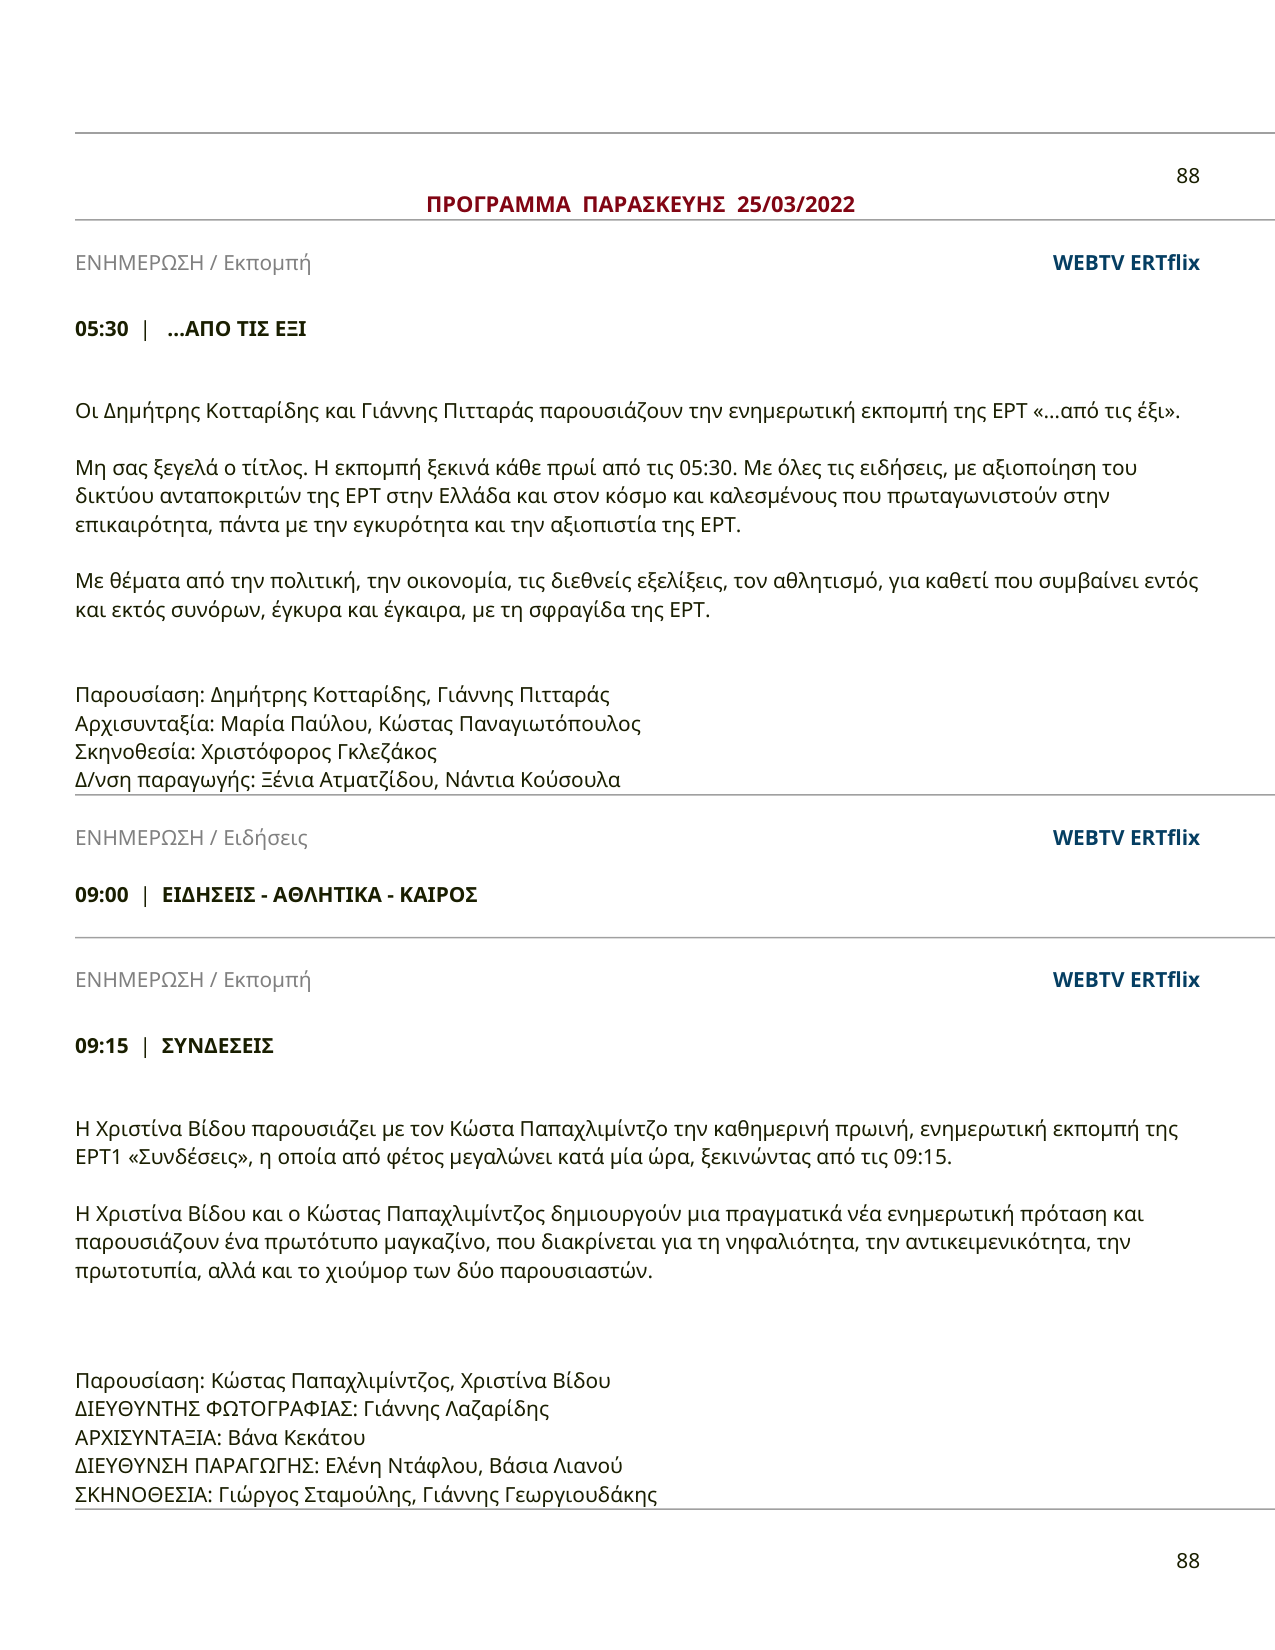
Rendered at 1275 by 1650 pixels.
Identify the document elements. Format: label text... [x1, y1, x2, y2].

text Παρουσίαση: Κώστας Παπαχλιμίντζος, Χριστίνα Βίδου ΔΙΕΥΘΥΝΤΗΣ ΦΩΤΟΓΡΑΦΙΑΣ: Γιάννης Λαζαρίδης ΑΡΧΙΣΥΝΤΑΞΙΑ: Βάνα Κεκάτου ΔΙΕΥΘΥΝΣΗ ΠΑΡΑΓΩΓΗΣ: Ελένη Ντάφλου, Βάσια Λιανού ΣΚΗΝΟΘΕΣΙΑ: Γιώργος Σταμούλης, Γιάννης Γεωργιουδάκης [75, 1309, 1200, 1508]
table_header WEBTV ERTflix [638, 823, 1200, 851]
text H Χριστίνα Βίδου παρουσιάζει με τον Κώστα Παπαχλιμίντζο την καθημερινή πρωινή, ενημερωτική εκπομπή της ΕΡΤ1 «Συνδέσεις», η οποία από φέτος μεγαλώνει κατά μία ώρα, ξεκινώντας από τις 09:15. Η Χριστίνα Βίδου και ο Κώστας Παπαχλιμίντζος δημιουργούν μια πραγματικά νέα ενημερωτική πρόταση και παρουσιάζουν ένα πρωτότυπο μαγκαζίνο, που διακρίνεται για τη νηφαλιότητα, την αντικειμενικότητα, την πρωτοτυπία, αλλά και το χιούμορ των δύο παρουσιαστών. [75, 1114, 1200, 1284]
table_header ΕΝΗΜΕΡΩΣΗ / Εκπομπή [75, 966, 637, 994]
table_header WEBTV ERTflix [638, 966, 1200, 994]
text Οι Δημήτρης Κοτταρίδης και Γιάννης Πιτταράς παρουσιάζουν την ενημερωτική εκπομπή της ΕΡΤ «…από τις έξι». Μη σας ξεγελά ο τίτλος. Η εκπομπή ξεκινά κάθε πρωί από τις 05:30. Με όλες τις ειδήσεις, με αξιοποίηση του δικτύου ανταποκριτών της ΕΡΤ στην Ελλάδα και στον κόσμο και καλεσμένους που πρωταγωνιστούν στην επικαιρότητα, πάντα με την εγκυρότητα και την αξιοπιστία της ΕΡΤ. Με θέματα από την πολιτική, την οικονομία, τις διεθνείς εξελίξεις, τον αθλητισμό, για καθετί που συμβαίνει εντός και εκτός συνόρων, έγκυρα και έγκαιρα, με τη σφραγίδα της ΕΡΤ. [75, 396, 1200, 623]
text 05:30 | …ΑΠΟ ΤΙΣ ΕΞΙ [75, 276, 1200, 371]
table_header WEBTV ERTflix [638, 248, 1200, 276]
text 09:00 | ΕΙΔΗΣΕΙΣ - ΑΘΛΗΤΙΚΑ - ΚΑΙΡΟΣ [75, 851, 1200, 936]
table_header ΕΝΗΜΕΡΩΣΗ / Ειδήσεις [75, 823, 637, 851]
table_header ΕΝΗΜΕΡΩΣΗ / Εκπομπή [75, 248, 637, 276]
text Παρουσίαση: Δημήτρης Κοτταρίδης, Γιάννης Πιτταράς Αρχισυνταξία: Μαρία Παύλου, Κώστας Παναγιωτόπουλος Σκηνοθεσία: Χριστόφορος Γκλεζάκος Δ/νση παραγωγής: Ξένια Ατματζίδου, Νάντια Κούσουλα [75, 623, 1200, 794]
text 09:15 | ΣΥΝΔΕΣΕΙΣ [75, 994, 1200, 1089]
text ΠΡΟΓΡΑΜΜΑ ΠΑΡΑΣΚΕΥΗΣ 25/03/2022 [75, 189, 1200, 219]
